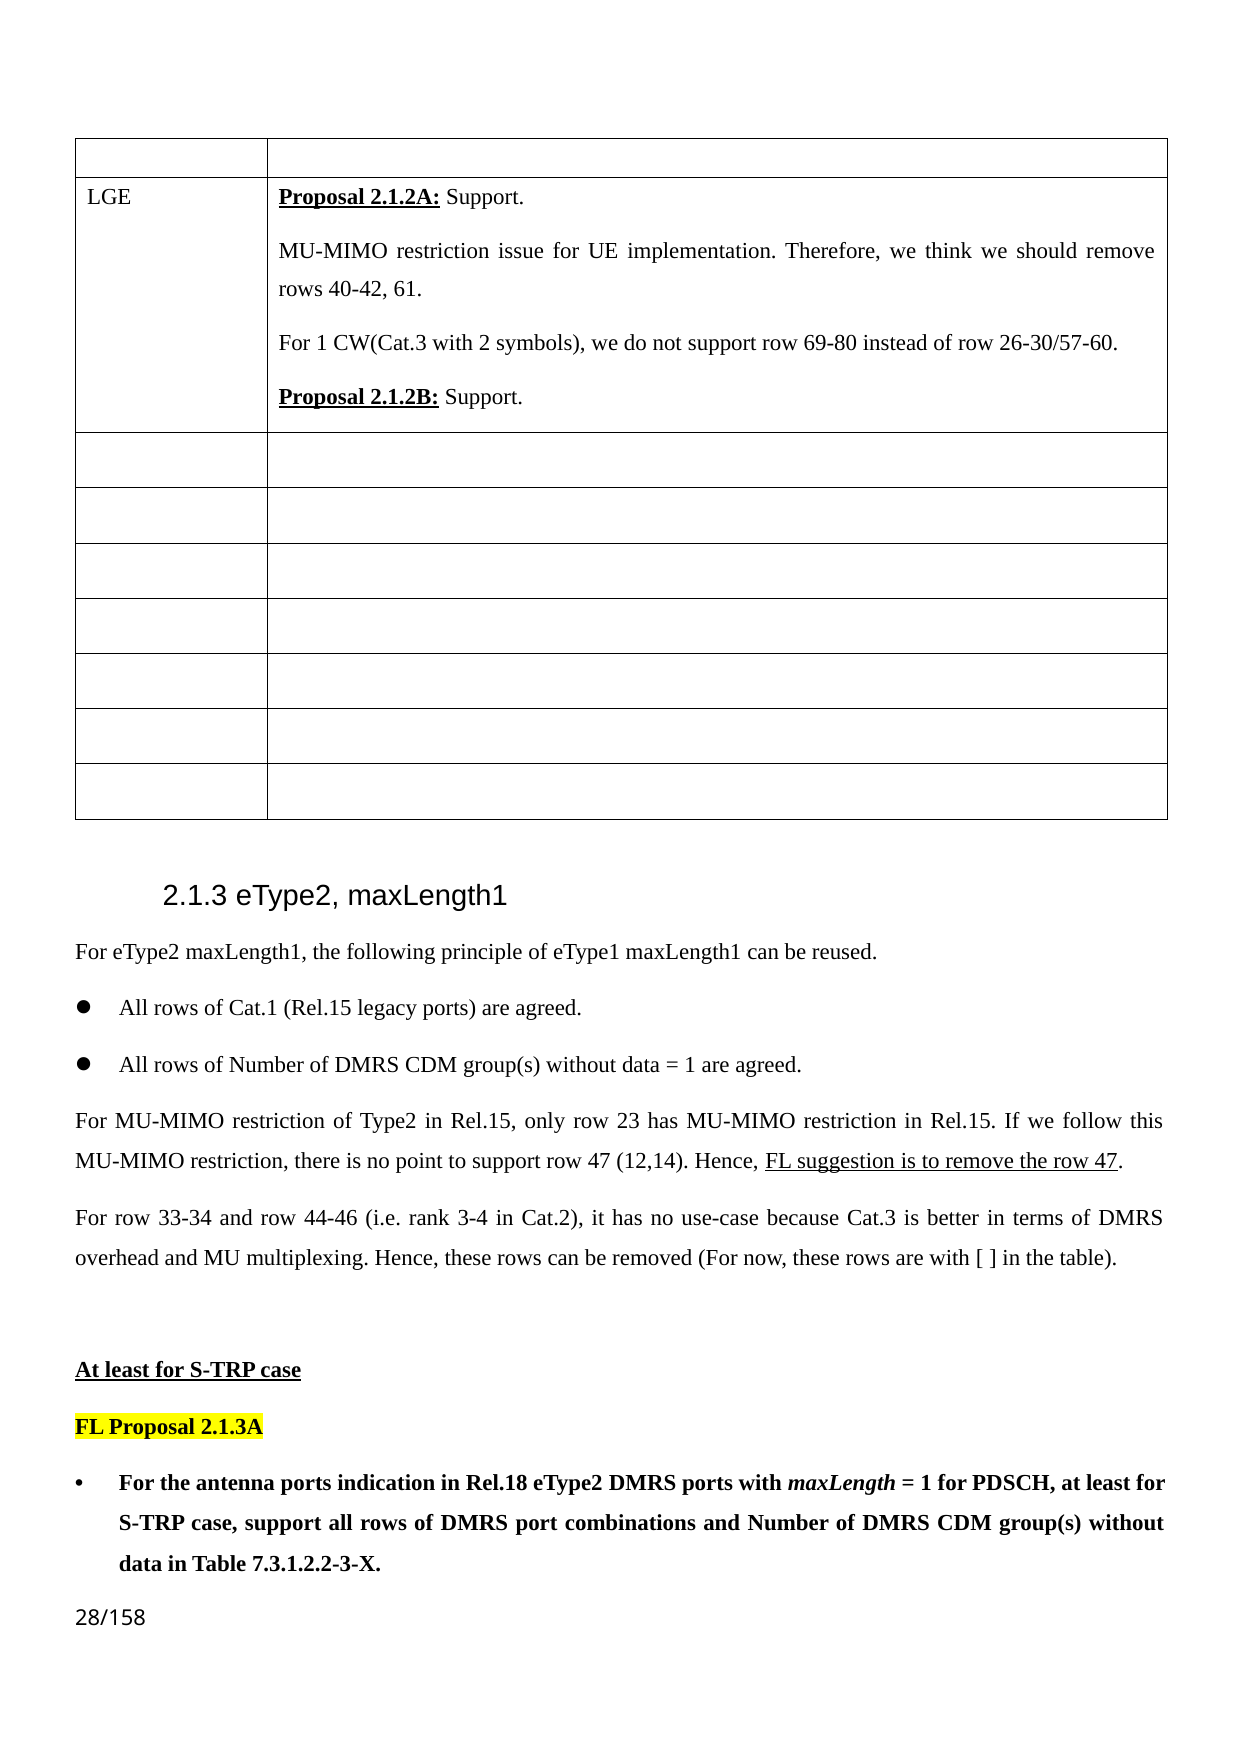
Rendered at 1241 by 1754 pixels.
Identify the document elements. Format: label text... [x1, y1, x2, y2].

table_cell [76, 764, 267, 818]
table_cell [76, 544, 267, 598]
table_cell [268, 654, 1167, 708]
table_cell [268, 139, 1167, 177]
table_cell Proposal 2.1.2A: Support. MU-MIMO restriction issue for UE implementation. Therefore, we think we should remove rows 40-42, 61. For 1 CW(Cat.3 with 2 symbols), we do not support row 69-80 instead of row 26-30/57-60. Proposal 2.1.2B: Support. [268, 178, 1167, 432]
table_cell [268, 544, 1167, 598]
text FL Proposal 2.1.3A [75, 1407, 1165, 1445]
table_cell [76, 654, 267, 708]
table_cell FL [76, 139, 267, 177]
list All rows of Cat.1 (Rel.15 legacy ports) are agreed. [75, 989, 1165, 1026]
text At least for S-TRP case [75, 1351, 1165, 1388]
table_cell [76, 599, 267, 653]
table_cell [76, 488, 267, 542]
table_cell [268, 709, 1167, 763]
subtitle 2.1.3 eType2, maxLength1 [162, 876, 1165, 913]
table_cell [76, 709, 267, 763]
table_cell [268, 488, 1167, 542]
table_cell [268, 764, 1167, 818]
table_cell [268, 433, 1167, 487]
text For MU-MIMO restriction of Type2 in Rel.15, only row 23 has MU-MIMO restriction in Rel.15. If we follow this MU-MIMO restriction, there is no point to support row 47 (12,14). Hence, FL suggestion is to remove the row 47. [75, 1101, 1165, 1179]
text For row 33-34 and row 44-46 (i.e. rank 3-4 in Cat.2), it has no use-case because Cat.3 is better in terms of DMRS overhead and MU multiplexing. Hence, these rows can be removed (For now, these rows are with [ ] in the table). [75, 1198, 1165, 1276]
table_cell LGE [76, 178, 267, 432]
list All rows of Number of DMRS CDM group(s) without data = 1 are agreed. [75, 1045, 1165, 1083]
text For eType2 maxLength1, the following principle of eType1 maxLength1 can be reused. [75, 933, 1165, 970]
table_cell [268, 599, 1167, 653]
list For the antenna ports indication in Rel.18 eType2 DMRS ports with maxLength = 1 for PDSCH, at least for S-TRP case, support all rows of DMRS port combinations and Number of DMRS CDM group(s) without data in Table 7.3.1.2.2-3-X. [75, 1463, 1165, 1582]
table_cell [76, 433, 267, 487]
